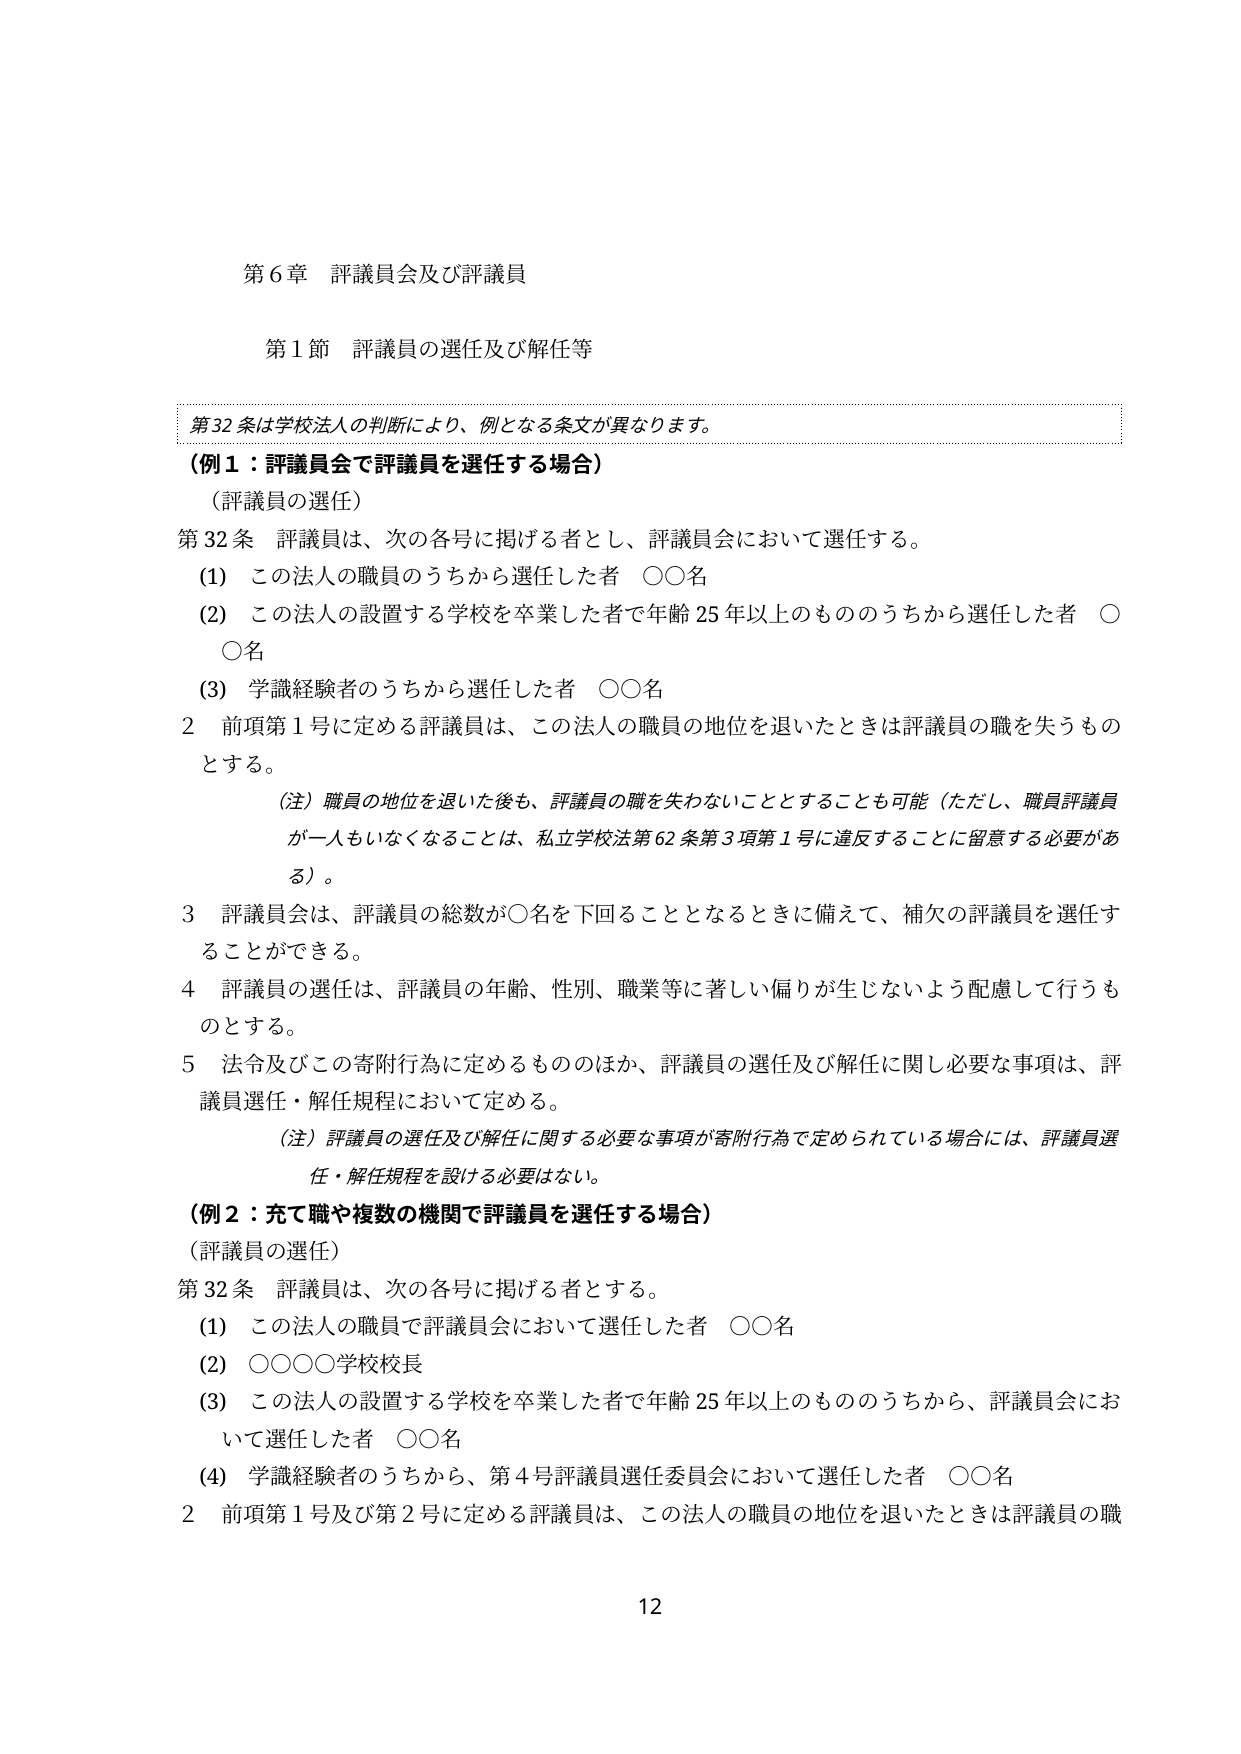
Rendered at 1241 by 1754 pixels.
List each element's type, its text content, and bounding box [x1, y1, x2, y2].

text 第６章 評議員会及び評議員 [177, 254, 1122, 292]
text (2) この法人の設置する学校を卒業した者で年齢25年以上のもののうちから選任した者 ○○名 [199, 594, 1122, 669]
text (1) この法人の職員のうちから選任した者 ○○名 [177, 556, 1122, 594]
text ４ 評議員の選任は、評議員の年齢、性別、職業等に著しい偏りが生じないよう配慮して行うものとする。 [177, 969, 1122, 1044]
text 第32条 評議員は、次の各号に掲げる者とする。 [177, 1269, 1122, 1306]
text ２ 前項第１号に定める評議員は、この法人の職員の地位を退いたときは評議員の職を失うものとする。 [177, 706, 1122, 781]
text (4) 学識経験者のうちから、第４号評議員選任委員会において選任した者 ○○名 [177, 1456, 1122, 1494]
text ３ 評議員会は、評議員の総数が○名を下回ることとなるときに備えて、補欠の評議員を選任することができる。 [177, 894, 1122, 969]
text (3) この法人の設置する学校を卒業した者で年齢25年以上のもののうちから、評議員会において選任した者 ○○名 [199, 1381, 1122, 1456]
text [177, 1494, 1122, 1531]
text (1) この法人の職員で評議員会において選任した者 ○○名 [177, 1306, 1122, 1344]
text （注）評議員の選任及び解任に関する必要な事項が寄附行為で定められている場合には、評議員選任・解任規程を設ける必要はない。 [177, 1119, 1122, 1194]
text (2) ○○○○学校校長 [177, 1344, 1122, 1381]
text （評議員の選任） [177, 1231, 1122, 1269]
text （例１：評議員会で評議員を選任する場合） [177, 444, 1122, 481]
text （評議員の選任） [177, 481, 1122, 519]
text （注）職員の地位を退いた後も、評議員の職を失わないこととすることも可能（ただし、職員評議員が一人もいなくなることは、私立学校法第62条第３項第１号に違反することに留意する必要がある）。 [177, 781, 1122, 894]
text ５ 法令及びこの寄附行為に定めるもののほか、評議員の選任及び解任に関し必要な事項は、評議員選任・解任規程において定める。 [177, 1044, 1122, 1119]
text (3) 学識経験者のうちから選任した者 ○○名 [177, 669, 1122, 706]
text （例２：充て職や複数の機関で評議員を選任する場合） [177, 1194, 1122, 1231]
text 第32条 評議員は、次の各号に掲げる者とし、評議員会において選任する。 [177, 519, 1122, 556]
table_header 第32条は学校法人の判断により、例となる条文が異なります。 [178, 404, 1122, 443]
text 第１節 評議員の選任及び解任等 [177, 329, 1122, 367]
